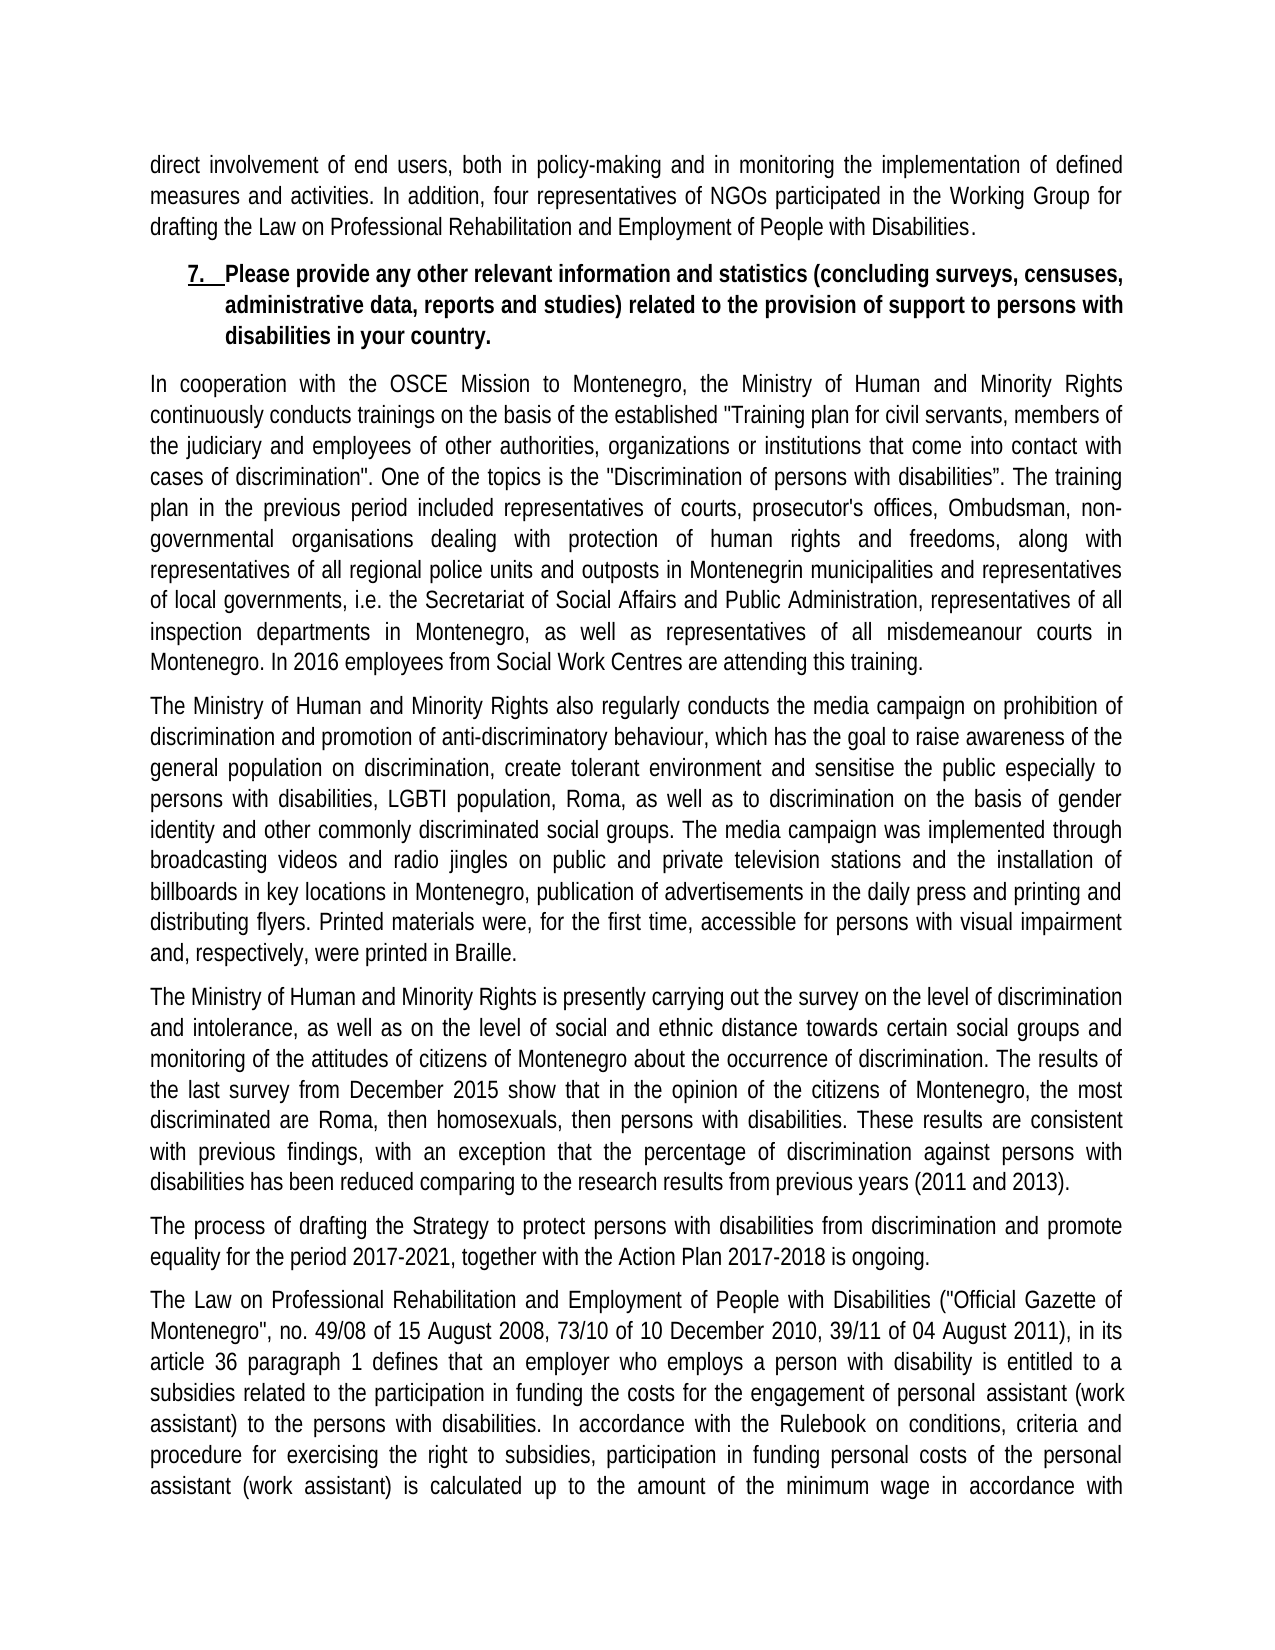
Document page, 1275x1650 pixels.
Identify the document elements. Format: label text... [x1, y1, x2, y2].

text The process of drafting the Strategy to protect persons with disabilities from discrimination and promote equality for the period 2017-2021, together with the Action Plan 2017-2018 is ongoing. [150, 1211, 1125, 1270]
text The Ministry of Human and Minority Rights is presently carrying out the survey on the level of discrimination and intolerance, as well as on the level of social and ethnic distance towards certain social groups and monitoring of the attitudes of citizens of Montenegro about the occurrence of discrimination. The results of the last survey from December 2015 show that in the opinion of the citizens of Montenegro, the most discriminated are Roma, then homosexuals, then persons with disabilities. These results are consistent with previous findings, with an exception that the percentage of discrimination against persons with disabilities has been reduced comparing to the research results from previous years (2011 and 2013). [150, 982, 1125, 1196]
text The Ministry of Human and Minority Rights also regularly conducts the media campaign on prohibition of discrimination and promotion of anti-discriminatory behaviour, which has the goal to raise awareness of the general population on discrimination, create tolerant environment and sensitise the public especially to persons with disabilities, LGBTI population, Roma, as well as to discrimination on the basis of gender identity and other commonly discriminated social groups. The media campaign was implemented through broadcasting videos and radio jingles on public and private television stations and the installation of billboards in key locations in Montenegro, publication of advertisements in the daily press and printing and distributing flyers. Printed materials were, for the first time, accessible for persons with visual impairment and, respectively, were printed in Braille. [150, 691, 1125, 967]
text In cooperation with the OSCE Mission to Montenegro, the Ministry of Human and Minority Rights continuously conducts trainings on the basis of the established "Training plan for civil servants, members of the judiciary and employees of other authorities, organizations or institutions that come into contact with cases of discrimination". One of the topics is the "Discrimination of persons with disabilities”. The training plan in the previous period included representatives of courts, prosecutor's offices, Ombudsman, non-governmental organisations dealing with protection of human rights and freedoms, along with representatives of all regional police units and outposts in Montenegrin municipalities and representatives of local governments, i.e. the Secretariat of Social Affairs and Public Administration, representatives of all inspection departments in Montenegro, as well as representatives of all misdemeanour courts in Montenegro. In 2016 employees from Social Work Centres are attending this training. [150, 369, 1125, 676]
list Please provide any other relevant information and statistics (concluding surveys, censuses, administrative data, reports and studies) related to the provision of support to persons with disabilities in your country. [187, 259, 1125, 350]
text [150, 1285, 1125, 1499]
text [150, 150, 1125, 241]
